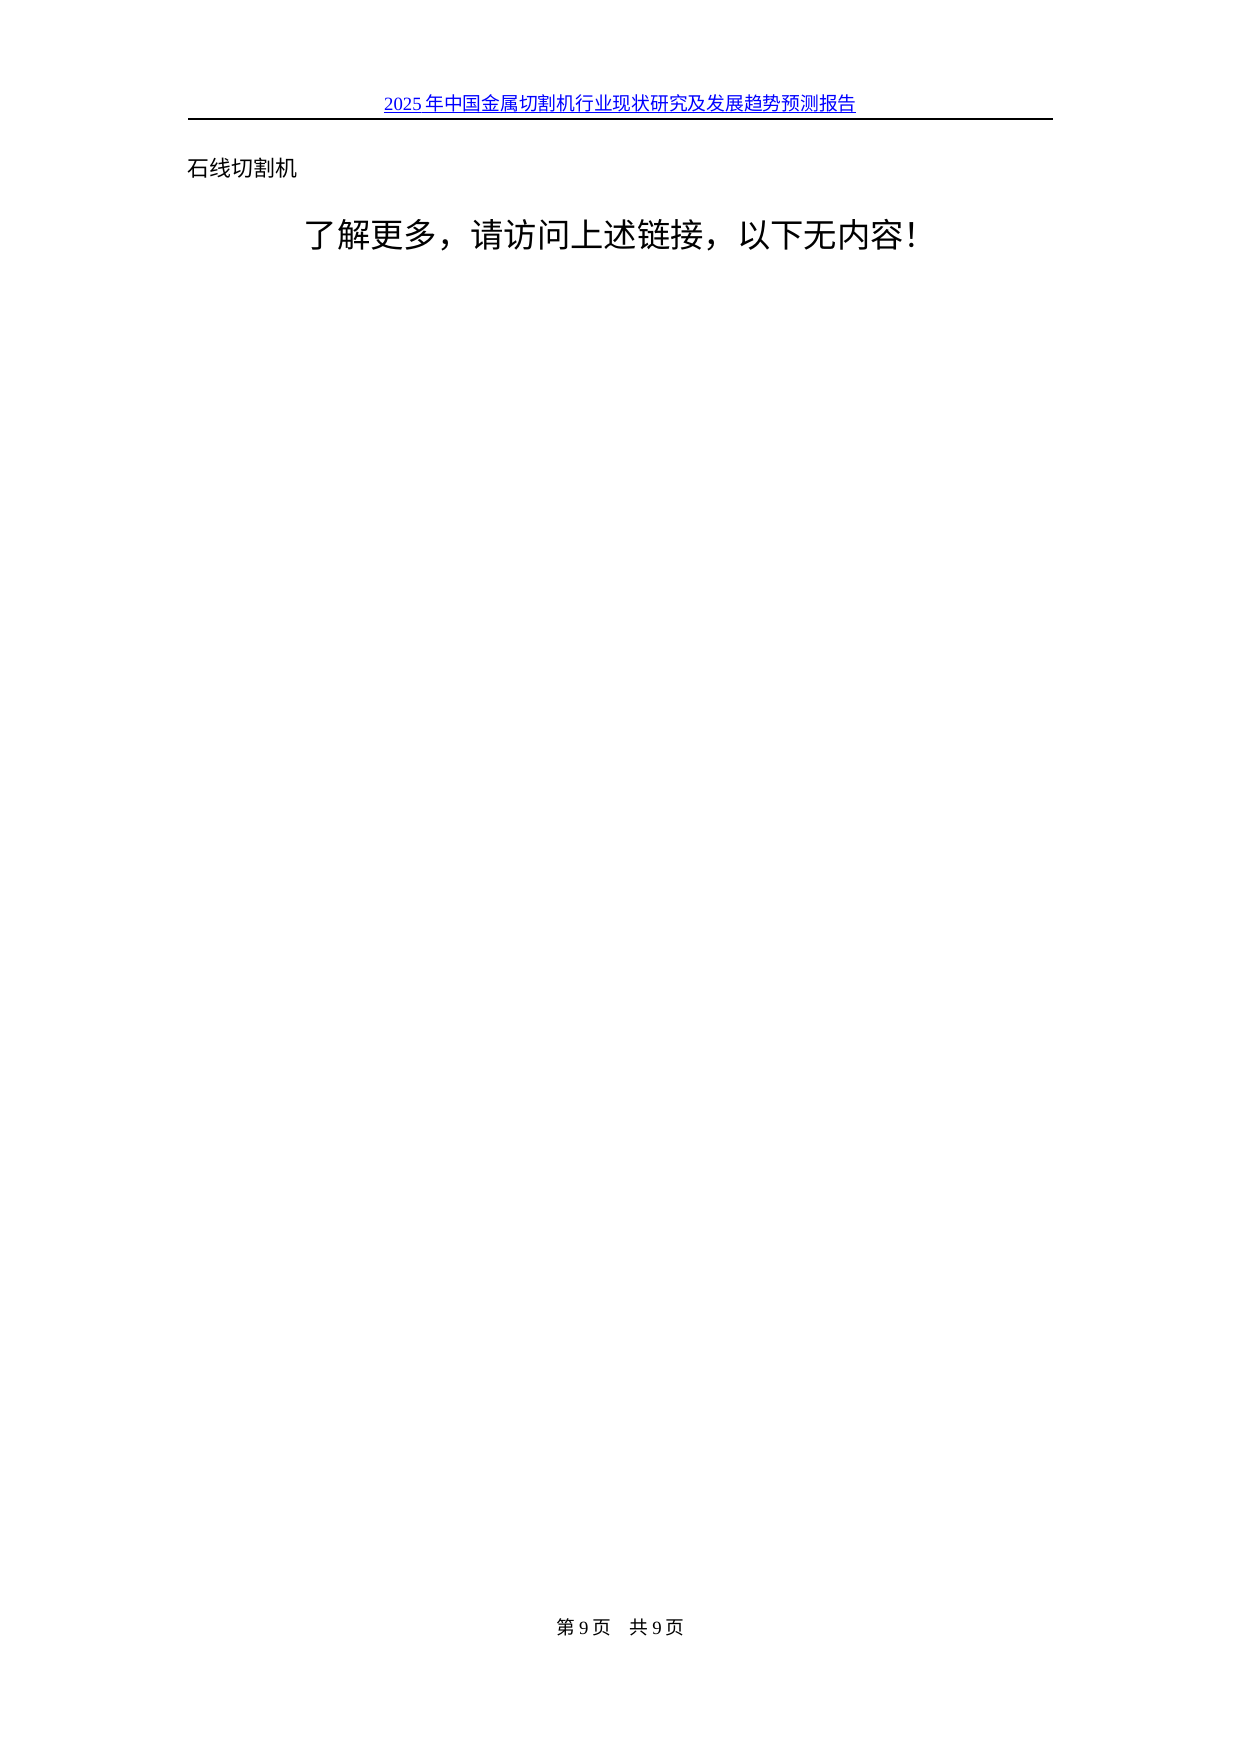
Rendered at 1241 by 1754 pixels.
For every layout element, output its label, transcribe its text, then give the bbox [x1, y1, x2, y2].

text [187, 150, 1053, 183]
title 了解更多，请访问上述链接，以下无内容！ [187, 200, 1053, 265]
